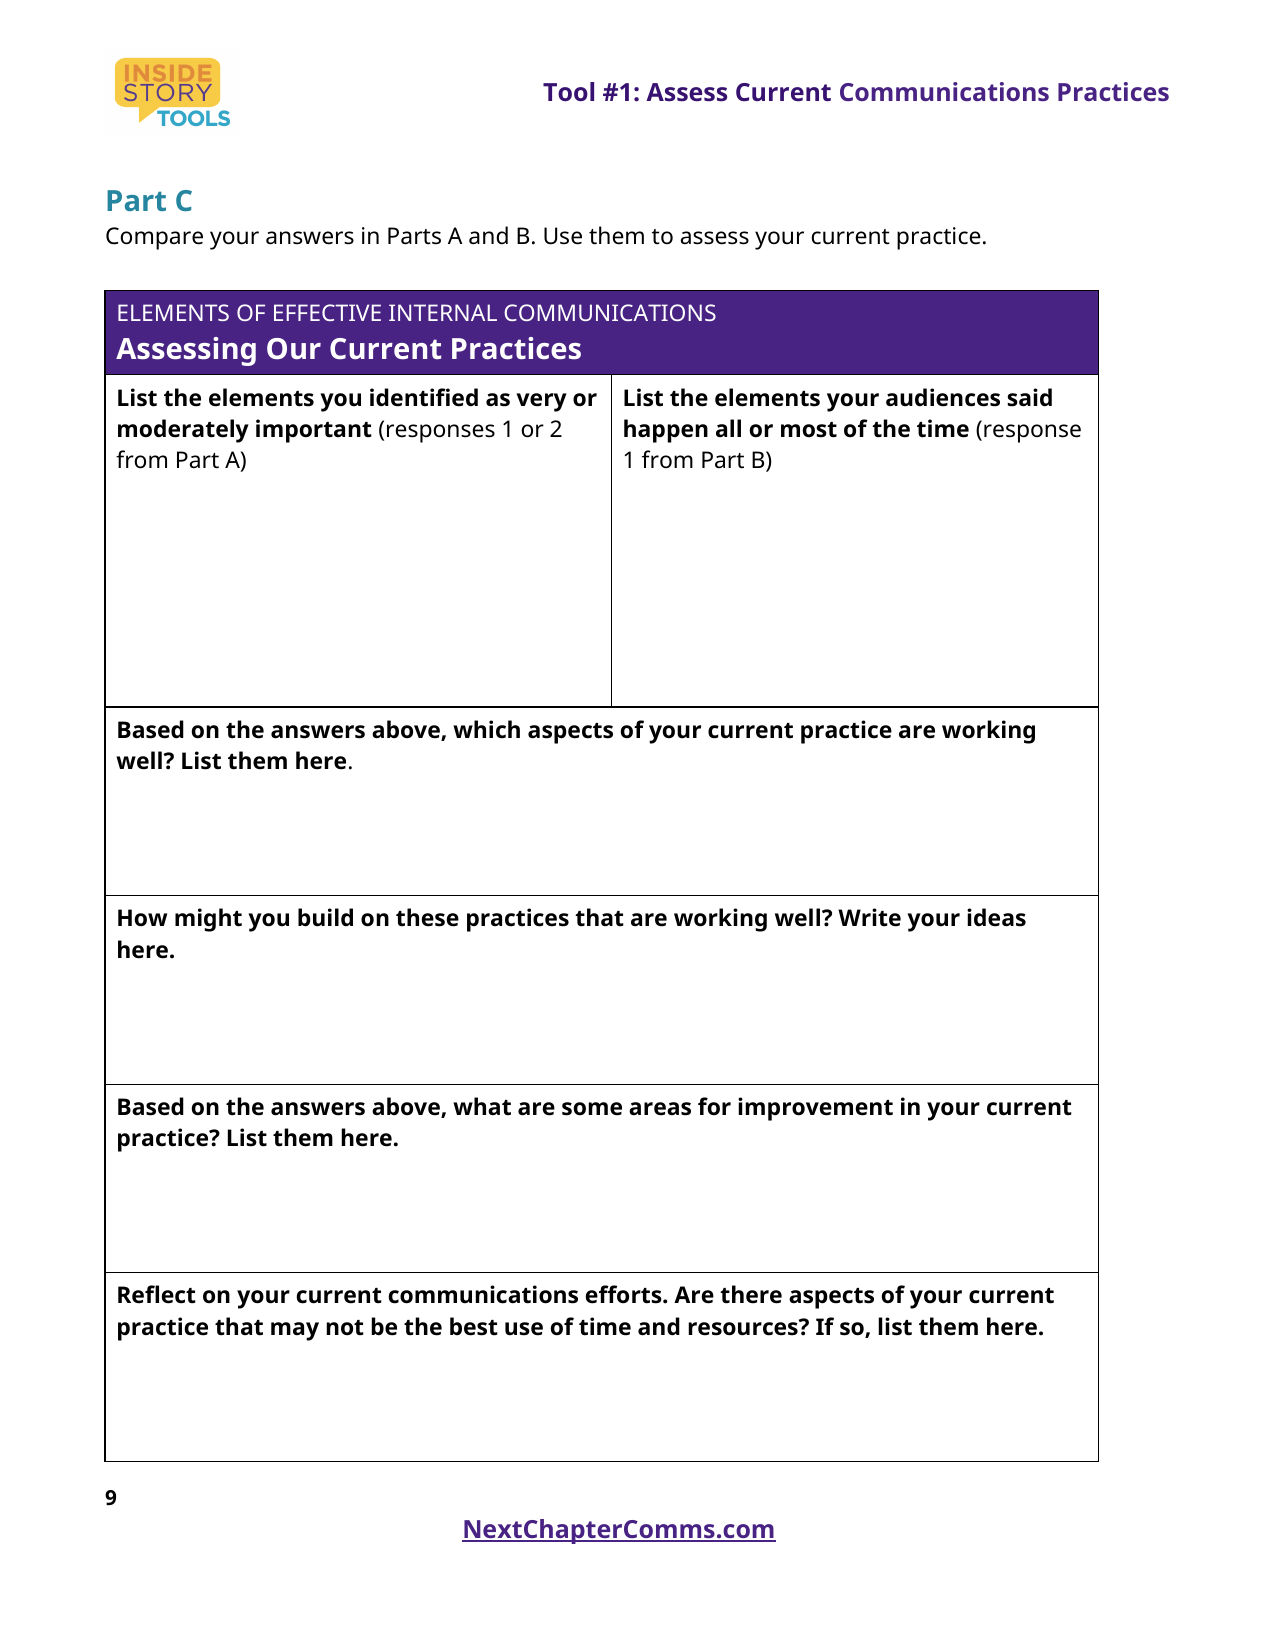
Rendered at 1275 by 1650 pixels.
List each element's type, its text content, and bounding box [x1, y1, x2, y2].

table_cell How might you build on these practices that are working well? Write your ideas here. [106, 896, 1098, 1083]
picture [104, 48, 240, 135]
table_cell List the elements your audiences said happen all or most of the time (response 1 from Part B) [612, 375, 1098, 706]
table_header ELEMENTS OF EFFECTIVE INTERNAL COMMUNICATIONS Assessing Our Current Practices [106, 291, 1098, 374]
table_cell Based on the answers above, what are some areas for improvement in your current practice? List them here. [106, 1085, 1098, 1272]
table_cell Reflect on your current communications efforts. Are there aspects of your current practice that may not be the best use of time and resources? If so, list them here. [106, 1273, 1098, 1461]
table_cell Based on the answers above, which aspects of your current practice are working well? List them here. [106, 708, 1098, 895]
text Part C [105, 180, 1170, 220]
text Compare your answers in Parts A and B. Use them to assess your current practice. [105, 220, 1170, 251]
table_cell List the elements you identified as very or moderately important (responses 1 or 2 from Part A) [106, 375, 611, 706]
